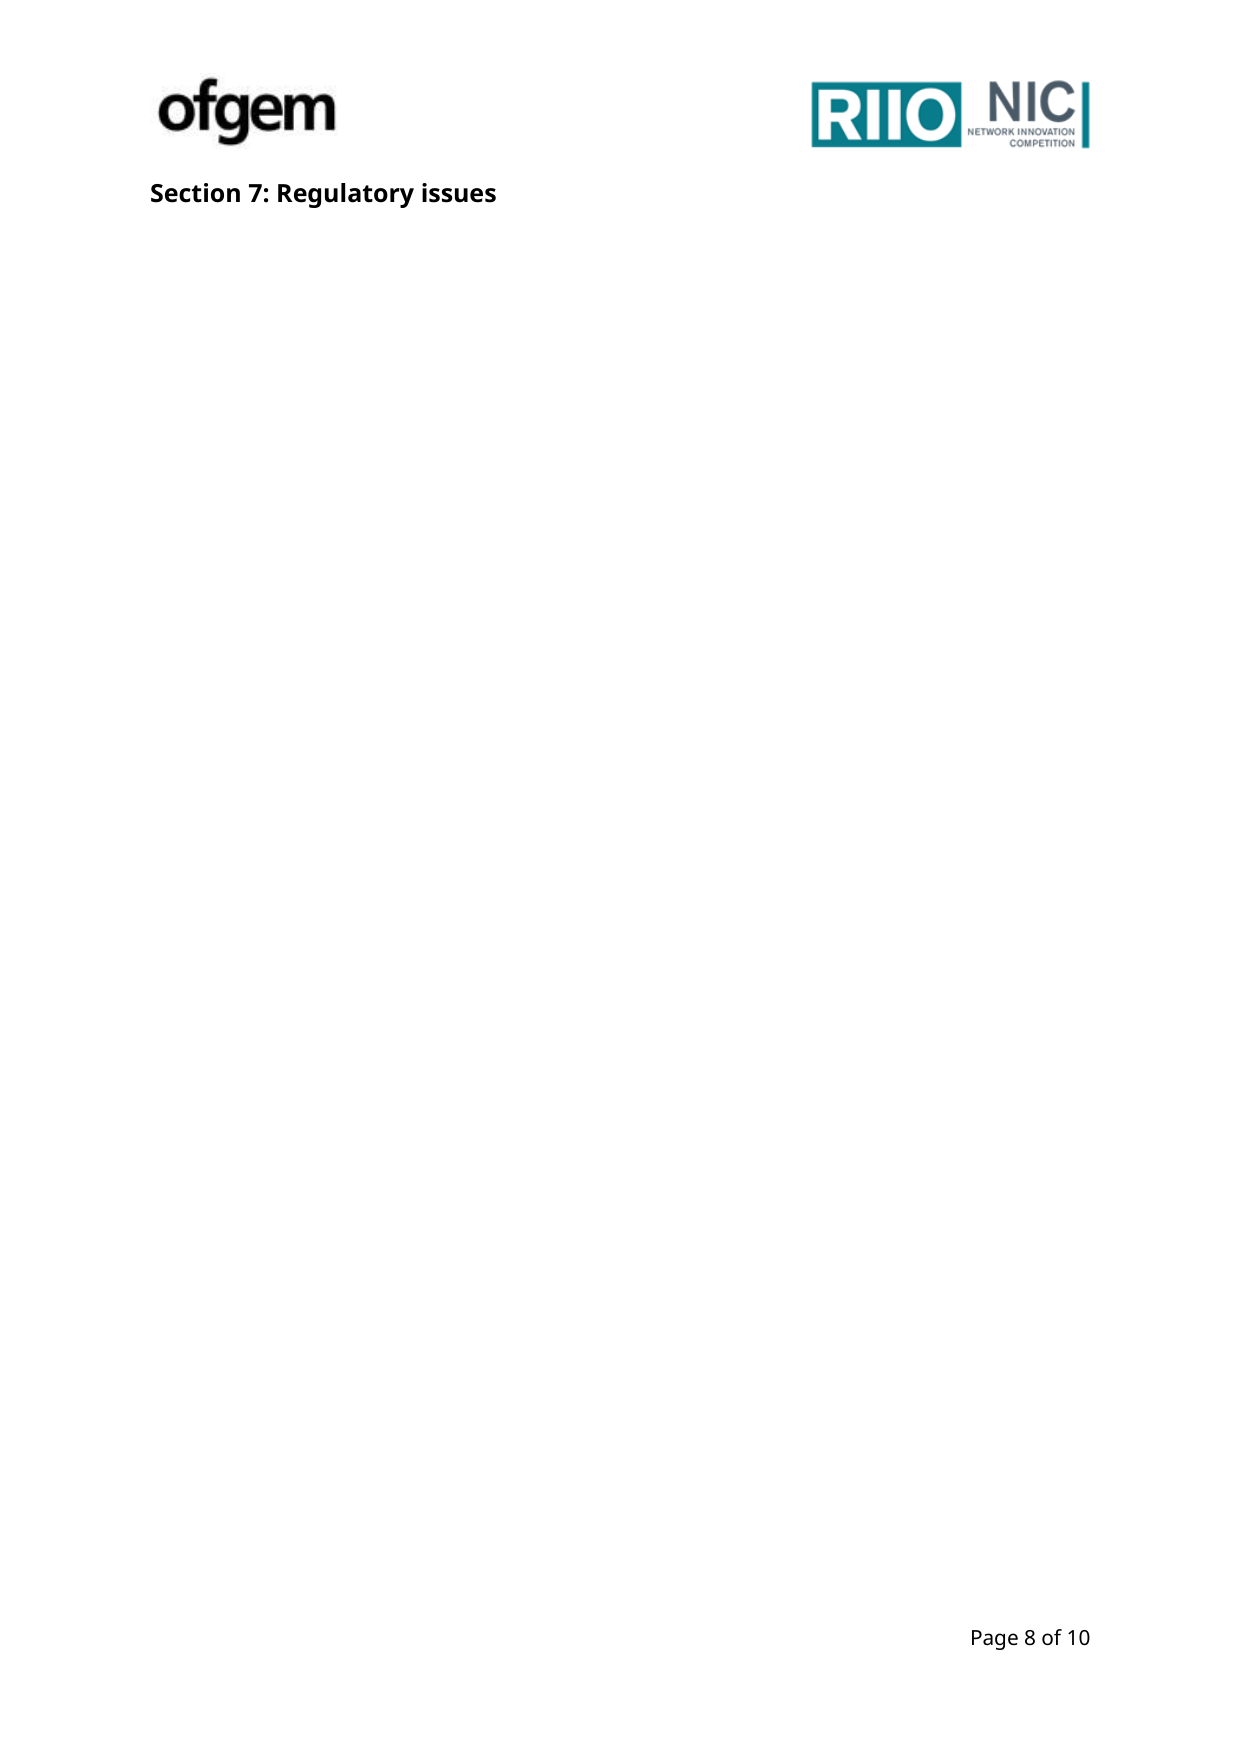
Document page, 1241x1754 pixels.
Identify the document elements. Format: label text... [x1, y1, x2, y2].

subtitle Section 7: Regulatory issues [150, 175, 1090, 209]
picture [150, 73, 344, 151]
picture [810, 78, 1091, 151]
